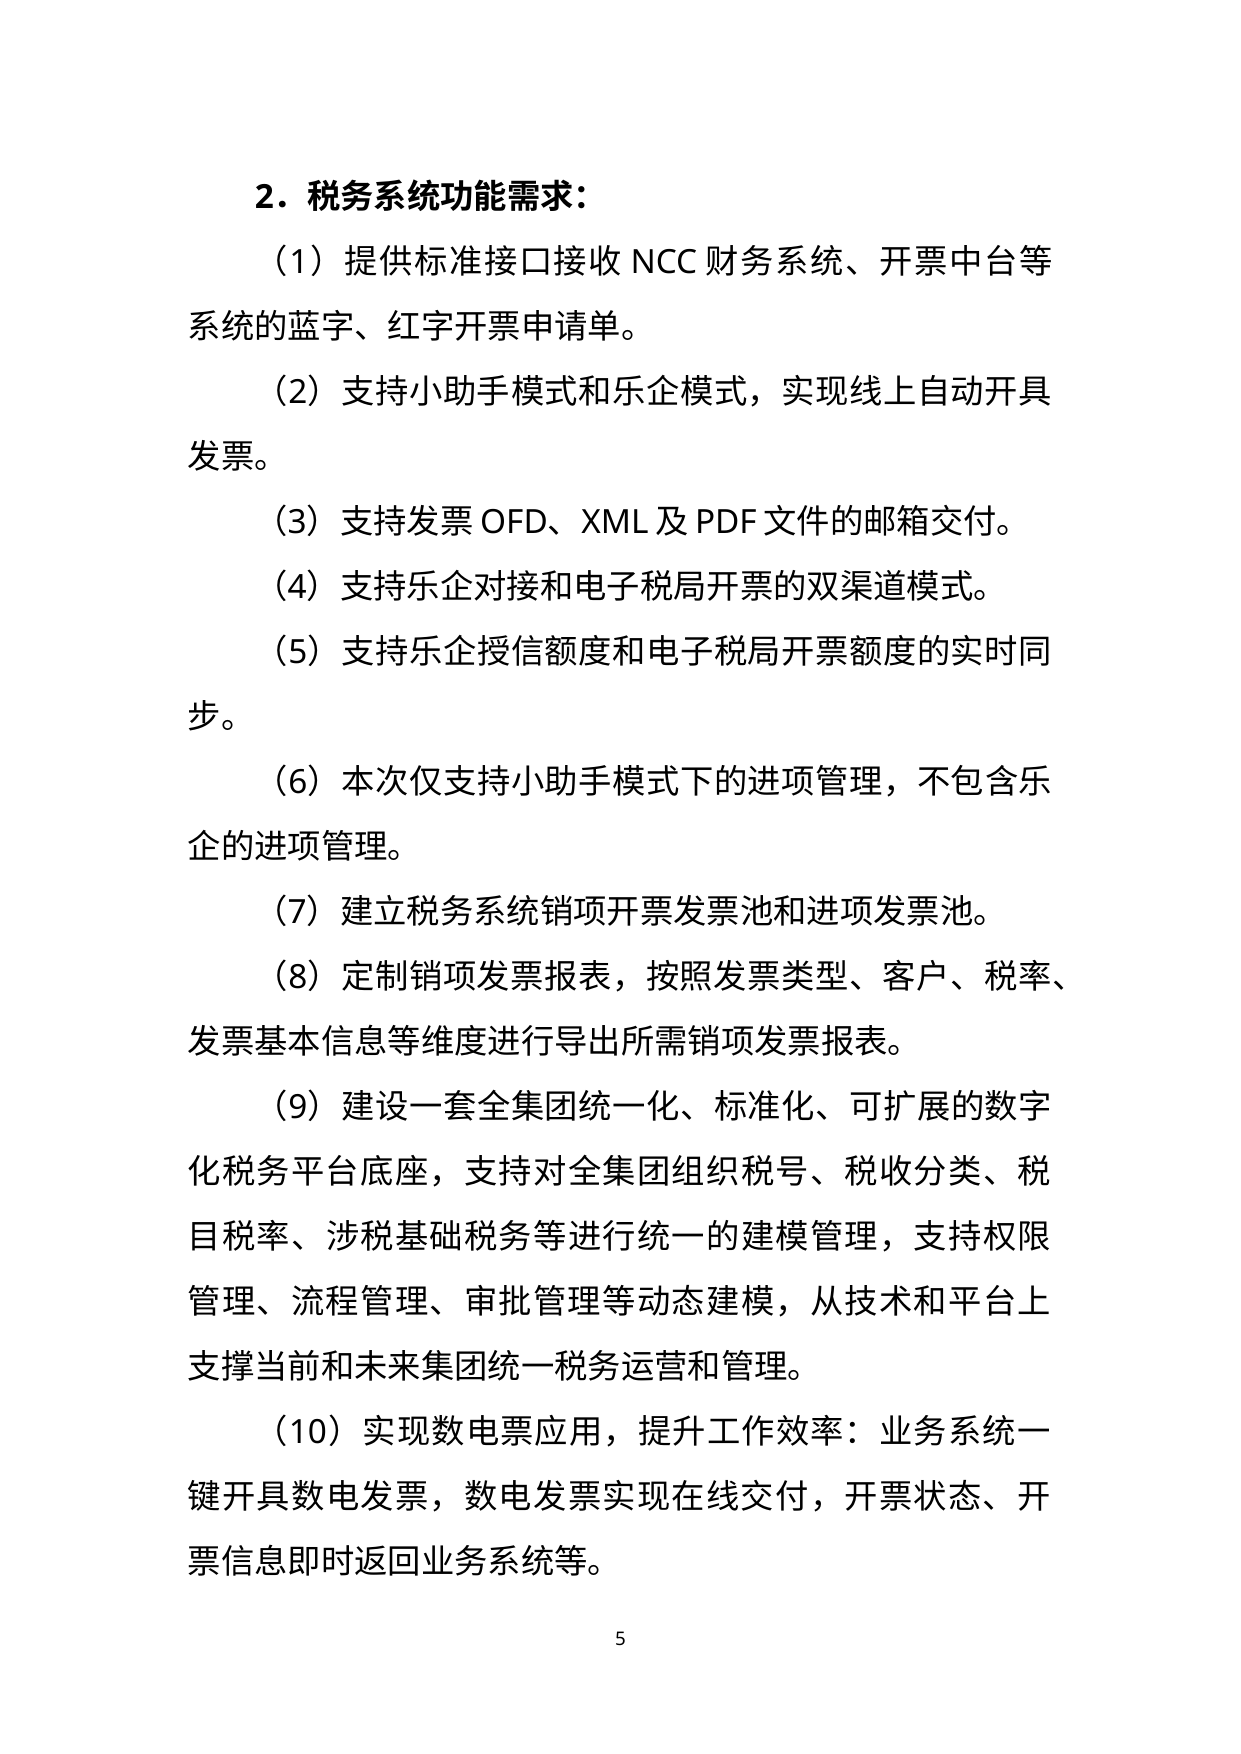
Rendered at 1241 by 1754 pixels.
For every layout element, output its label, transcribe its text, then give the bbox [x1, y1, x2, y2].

text （9）建设一套全集团统一化、标准化、可扩展的数字化税务平台底座，支持对全集团组织税号、税收分类、税目税率、涉税基础税务等进行统一的建模管理，支持权限管理、流程管理、审批管理等动态建模，从技术和平台上支撑当前和未来集团统一税务运营和管理。 [187, 1072, 1053, 1397]
text （1）提供标准接口接收NCC财务系统、开票中台等系统的蓝字、红字开票申请单。 [187, 227, 1053, 357]
text （2）支持小助手模式和乐企模式，实现线上自动开具发票。 [187, 357, 1053, 487]
text 2．税务系统功能需求： [187, 162, 1053, 227]
text （5）支持乐企授信额度和电子税局开票额度的实时同步。 [187, 617, 1053, 747]
text （8）定制销项发票报表，按照发票类型、客户、税率、发票基本信息等维度进行导出所需销项发票报表。 [187, 942, 1053, 1072]
text （7）建立税务系统销项开票发票池和进项发票池。 [187, 877, 1053, 942]
text （10）实现数电票应用，提升工作效率：业务系统一键开具数电发票，数电发票实现在线交付，开票状态、开票信息即时返回业务系统等。 [187, 1397, 1053, 1592]
text （4）支持乐企对接和电子税局开票的双渠道模式。 [187, 552, 1053, 617]
text （6）本次仅支持小助手模式下的进项管理，不包含乐企的进项管理。 [187, 747, 1053, 877]
text （3）支持发票OFD、XML及PDF文件的邮箱交付。 [187, 487, 1053, 552]
